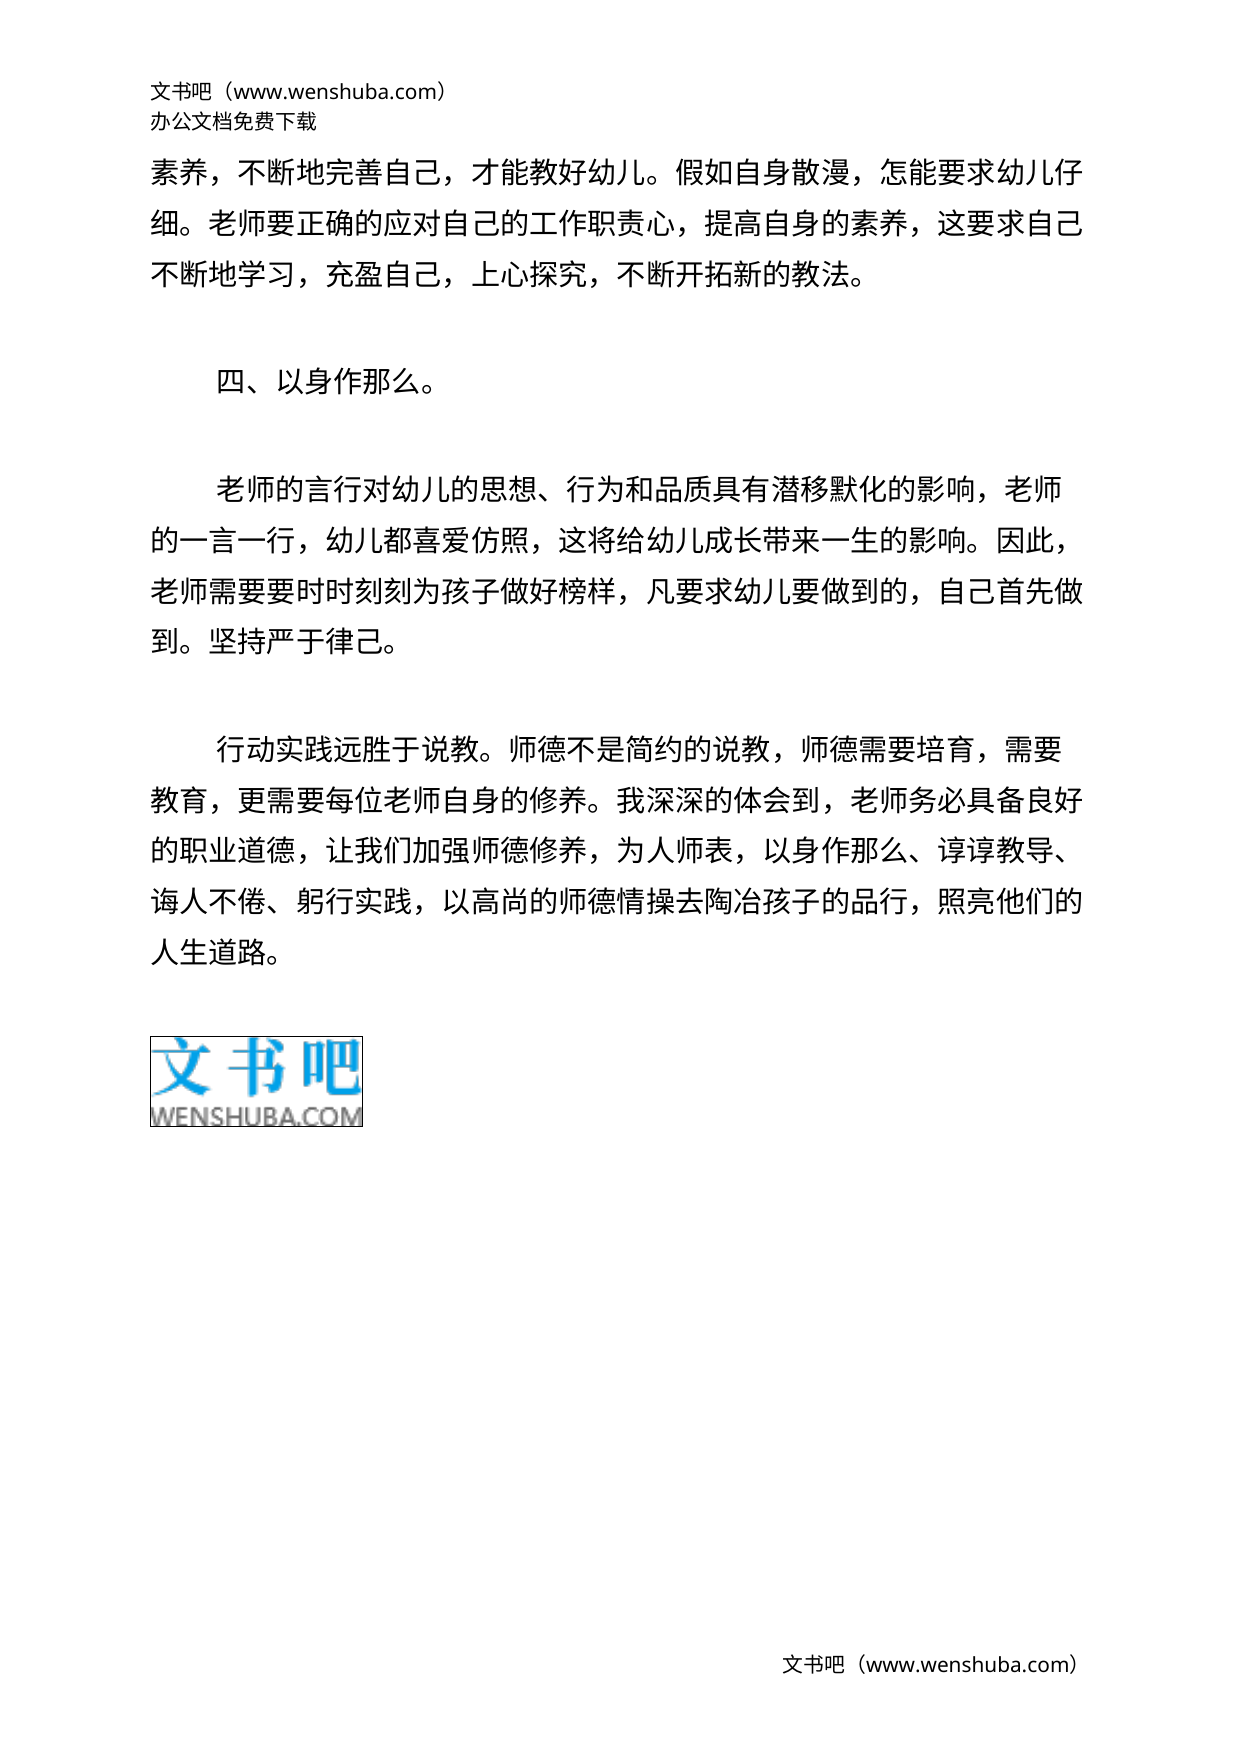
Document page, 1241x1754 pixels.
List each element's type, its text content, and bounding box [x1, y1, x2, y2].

text 四、以身作那么。 [150, 359, 1090, 401]
picture [151, 1037, 362, 1126]
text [150, 150, 1090, 294]
text 老师的言行对幼儿的思想、行为和品质具有潜移默化的影响，老师的一言一行，幼儿都喜爱仿照，这将给幼儿成长带来一生的影响。因此，老师需要要时时刻刻为孩子做好榜样，凡要求幼儿要做到的，自己首先做到。坚持严于律己。 [150, 467, 1090, 661]
text 行动实践远胜于说教。师德不是简约的说教，师德需要培育，需要教育，更需要每位老师自身的修养。我深深的体会到，老师务必具备良好的职业道德，让我们加强师德修养，为人师表，以身作那么、谆谆教导、诲人不倦、躬行实践，以高尚的师德情操去陶冶孩子的品行，照亮他们的人生道路。 [150, 726, 1090, 972]
